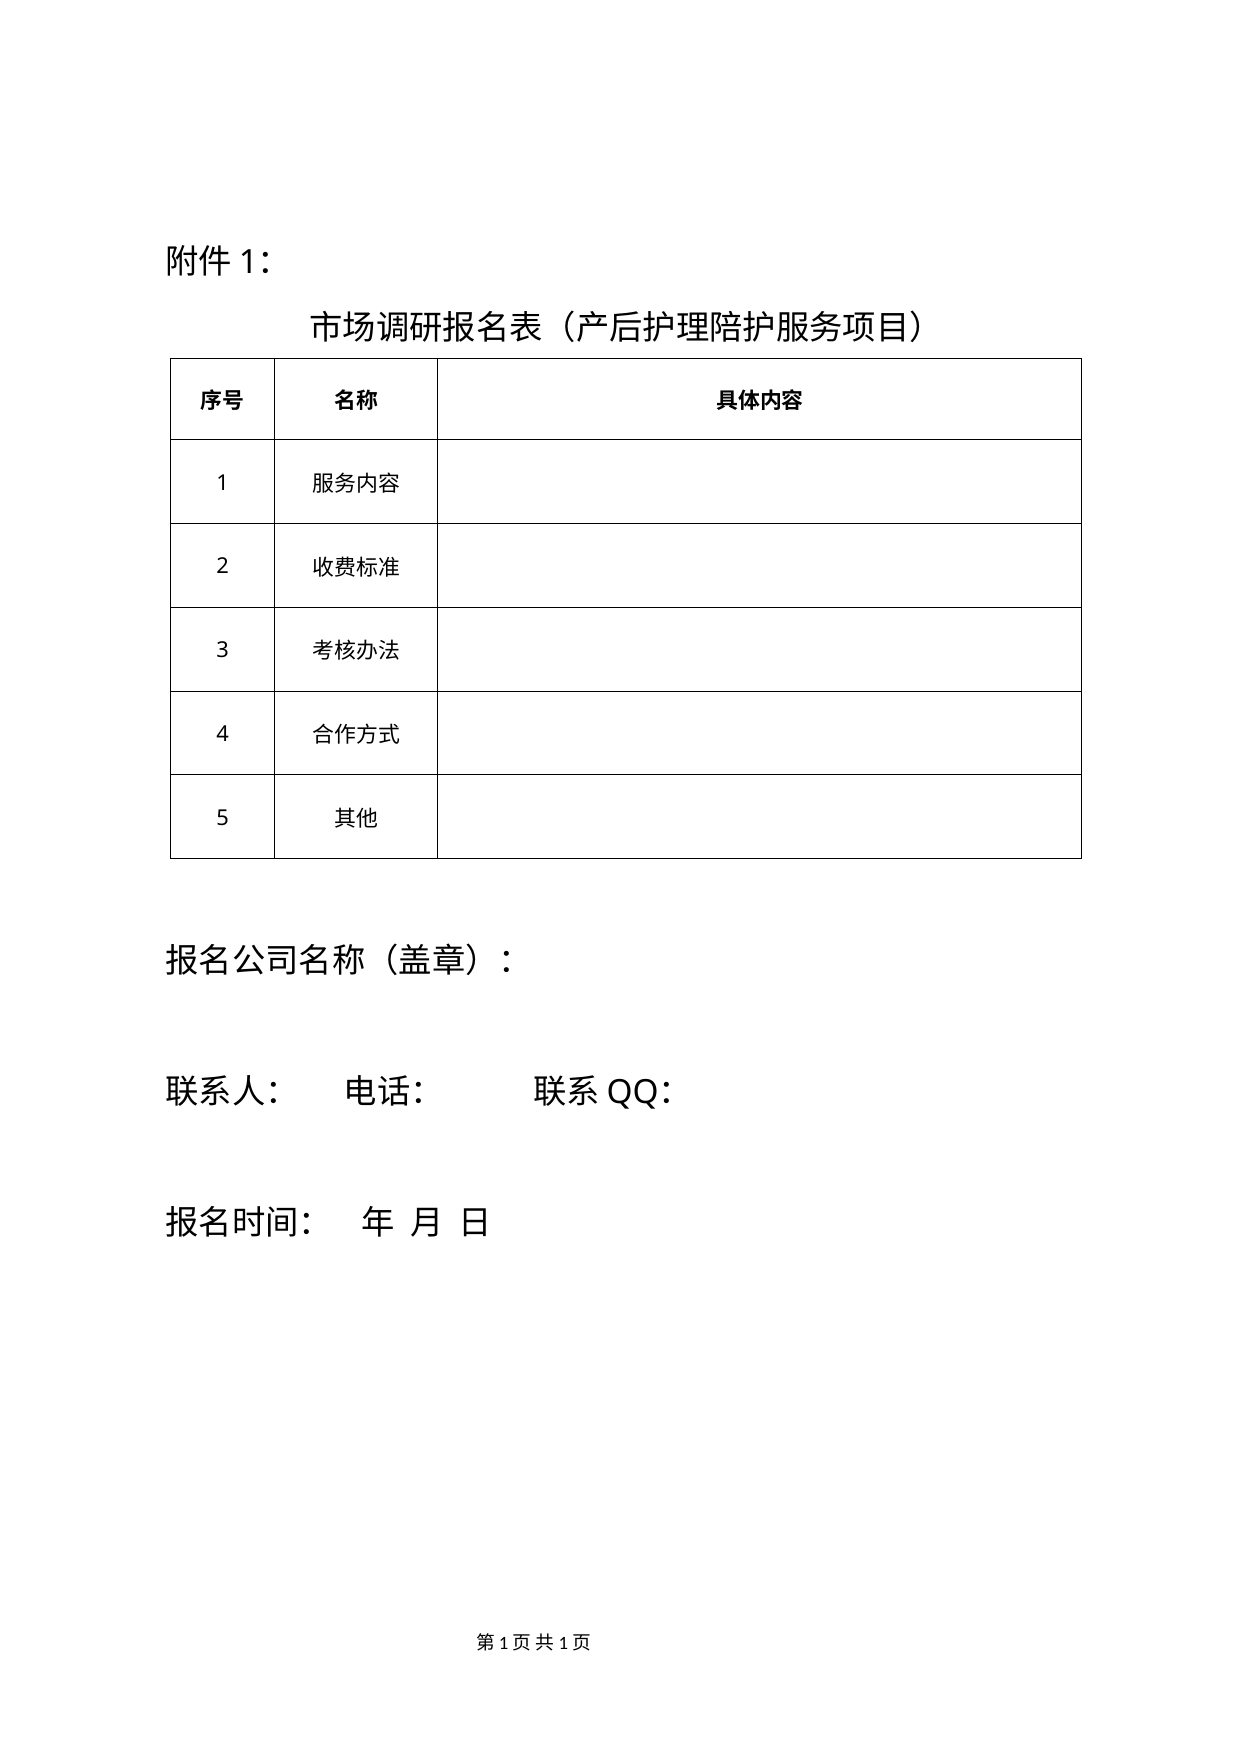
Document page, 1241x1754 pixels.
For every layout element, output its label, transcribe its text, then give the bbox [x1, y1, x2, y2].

table_cell [438, 692, 1081, 774]
table_header 序号 [171, 359, 274, 439]
text 附件1： [165, 227, 1087, 292]
table_cell 考核办法 [275, 608, 437, 691]
table_cell 合作方式 [275, 692, 437, 774]
table_cell 1 [171, 440, 274, 523]
table_header 名称 [275, 359, 437, 439]
table_cell 3 [171, 608, 274, 691]
table_header 具体内容 [438, 359, 1081, 439]
table_cell [438, 775, 1081, 858]
table_cell 收费标准 [275, 524, 437, 607]
table_cell 5 [171, 775, 274, 858]
text 报名公司名称（盖章）： [165, 925, 1087, 990]
table_cell 服务内容 [275, 440, 437, 523]
table_cell 其他 [275, 775, 437, 858]
text 联系人： 电话： 联系QQ： [165, 1056, 1087, 1122]
text 报名时间： 年 月 日 [165, 1187, 1087, 1253]
table_cell 2 [171, 524, 274, 607]
text 市场调研报名表（产后护理陪护服务项目） [165, 292, 1087, 358]
table_cell [438, 608, 1081, 691]
table_cell [438, 524, 1081, 607]
table_cell [438, 440, 1081, 523]
table_cell 4 [171, 692, 274, 774]
